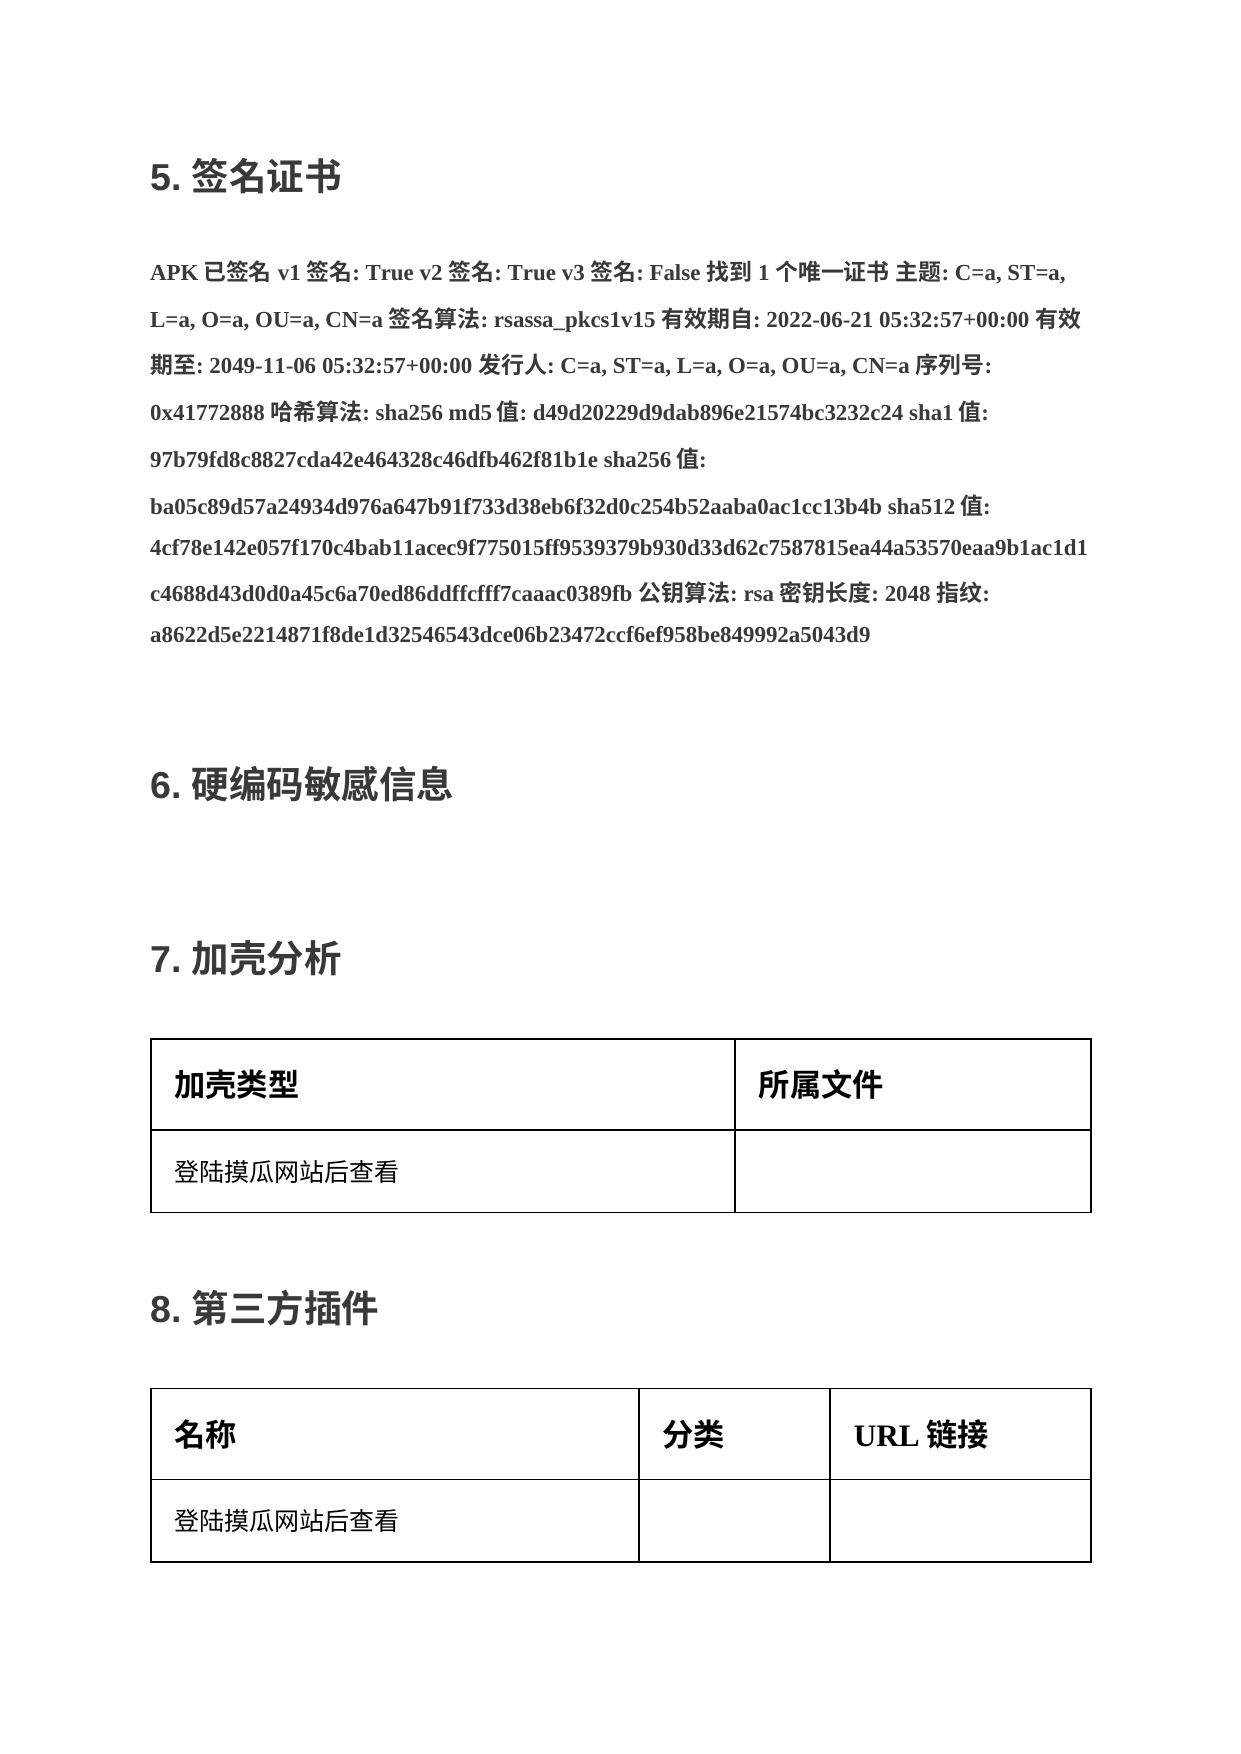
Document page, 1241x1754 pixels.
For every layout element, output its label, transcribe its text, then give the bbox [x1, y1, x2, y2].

table_header 分类 [640, 1389, 829, 1479]
table_cell 登陆摸瓜网站后查看 [152, 1480, 638, 1561]
table_cell [831, 1480, 1090, 1561]
table_header 加壳类型 [152, 1040, 734, 1129]
table_header URL链接 [831, 1389, 1090, 1479]
table_header 所属文件 [736, 1040, 1090, 1129]
table_cell [640, 1480, 829, 1561]
subtitle 8. 第三方插件 [150, 1282, 1090, 1333]
subtitle 7. 加壳分析 [150, 932, 1090, 983]
table_cell 登陆摸瓜网站后查看 [152, 1131, 734, 1212]
table_cell [736, 1131, 1090, 1212]
table_header 名称 [152, 1389, 638, 1479]
subtitle 6. 硬编码敏感信息 [150, 758, 1090, 809]
text APK已签名 v1 签名: True v2 签名: True v3 签名: False 找到 1 个唯一证书 主题: C=a, ST=a, L=a, O=a, OU=a, CN=a 签名算法: rsassa_pkcs1v15 有效期自: 2022-06-21 05:32:57+00:00 有效期至: 2049-11-06 05:32:57+00:00 发行人: C=a, ST=a, L=a, O=a, OU=a, CN=a 序列号: 0x41772888 哈希算法: sha256 md5值: d49d20229d9dab896e21574bc3232c24 sha1值: 97b79fd8c8827cda42e464328c46dfb462f81b1e sha256值: ba05c89d57a24934d976a647b91f733d38eb6f32d0c254b52aaba0ac1cc13b4b sha512值: 4cf78e142e057f170c4bab11acec9f775015ff9539379b930d33d62c7587815ea44a53570eaa9b1ac1d1c4688d43d0d0a45c6a70ed86ddffcfff7caaac0389fb 公钥算法: rsa 密钥长度: 2048 指纹: a8622d5e2214871f8de1d32546543dce06b23472ccf6ef958be849992a5043d9 [150, 256, 1090, 647]
subtitle 5. 签名证书 [150, 150, 1090, 201]
